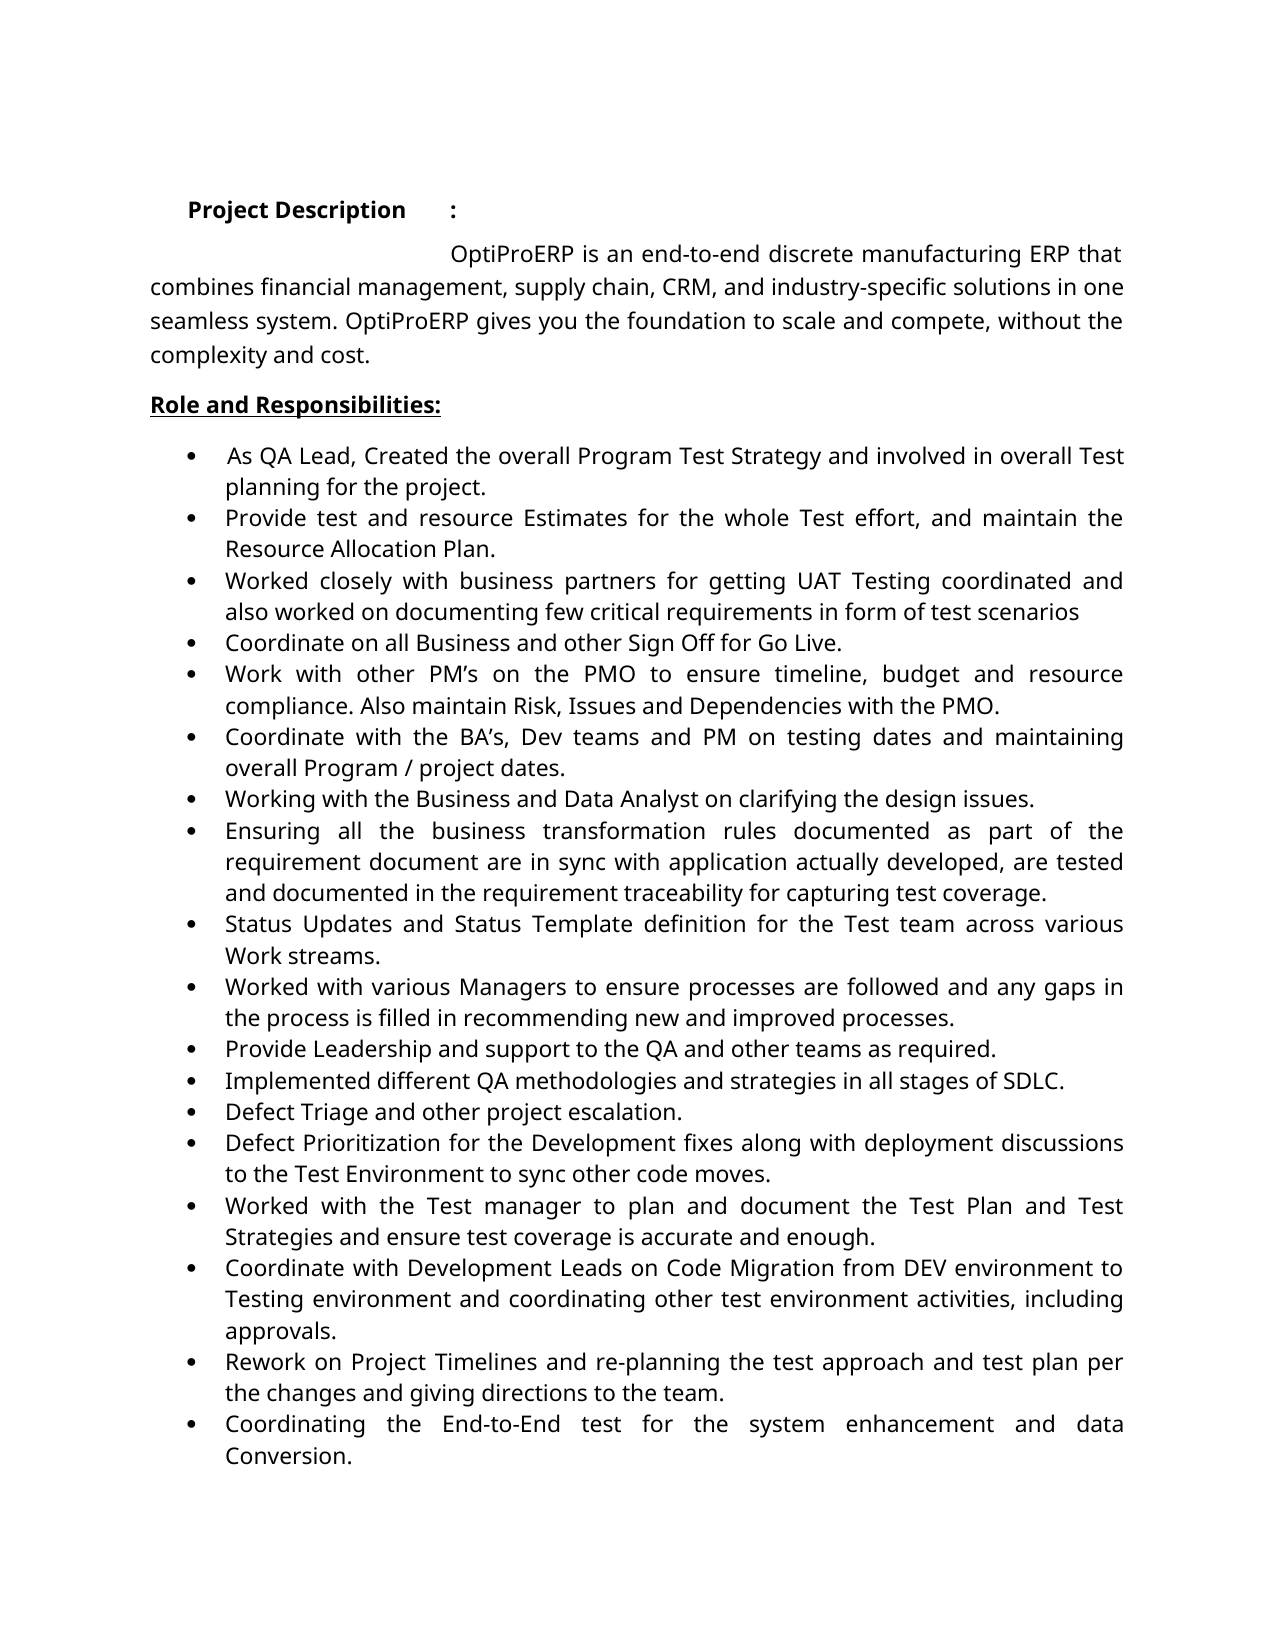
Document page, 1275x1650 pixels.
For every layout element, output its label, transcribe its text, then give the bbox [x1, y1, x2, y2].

list Work with other PM’s on the PMO to ensure timeline, budget and resource compliance. Also maintain Risk, Issues and Dependencies with the PMO. [187, 658, 1125, 721]
list Coordinate with the BA’s, Dev teams and PM on testing dates and maintaining overall Program / project dates. [187, 721, 1125, 783]
list Worked with the Test manager to plan and document the Test Plan and Test Strategies and ensure test coverage is accurate and enough. [187, 1189, 1125, 1252]
list Worked closely with business partners for getting UAT Testing coordinated and also worked on documenting few critical requirements in form of test scenarios [187, 564, 1125, 627]
list Implemented different QA methodologies and strategies in all stages of SDLC. [187, 1064, 1125, 1096]
text Project Description : [187, 194, 1125, 225]
list Rework on Project Timelines and re-planning the test approach and test plan per the changes and giving directions to the team. [187, 1346, 1125, 1408]
list Coordinate on all Business and other Sign Off for Go Live. [187, 627, 1125, 658]
list Ensuring all the business transformation rules documented as part of the requirement document are in sync with application actually developed, are tested and documented in the requirement traceability for capturing test coverage. [187, 814, 1125, 908]
list Provide test and resource Estimates for the whole Test effort, and maintain the Resource Allocation Plan. [187, 502, 1125, 564]
text Role and Responsibilities: [150, 389, 1125, 420]
list Coordinating the End-to-End test for the system enhancement and data Conversion. [187, 1408, 1125, 1471]
list Defect Triage and other project escalation. [187, 1096, 1125, 1127]
list Defect Prioritization for the Development fixes along with deployment discussions to the Test Environment to sync other code moves. [187, 1127, 1125, 1189]
list As QA Lead, Created the overall Program Test Strategy and involved in overall Test planning for the project. [187, 439, 1125, 502]
list Worked with various Managers to ensure processes are followed and any gaps in the process is filled in recommending new and improved processes. [187, 971, 1125, 1033]
list Working with the Business and Data Analyst on clarifying the design issues. [187, 783, 1125, 814]
text OptiProERP is an end-to-end discrete manufacturing ERP that combines financial management, supply chain, CRM, and industry-specific solutions in one seamless system. OptiProERP gives you the foundation to scale and compete, without the complexity and cost. [150, 237, 1125, 370]
list Status Updates and Status Template definition for the Test team across various Work streams. [187, 908, 1125, 971]
list Coordinate with Development Leads on Code Migration from DEV environment to Testing environment and coordinating other test environment activities, including approvals. [187, 1252, 1125, 1346]
list Provide Leadership and support to the QA and other teams as required. [187, 1033, 1121, 1064]
